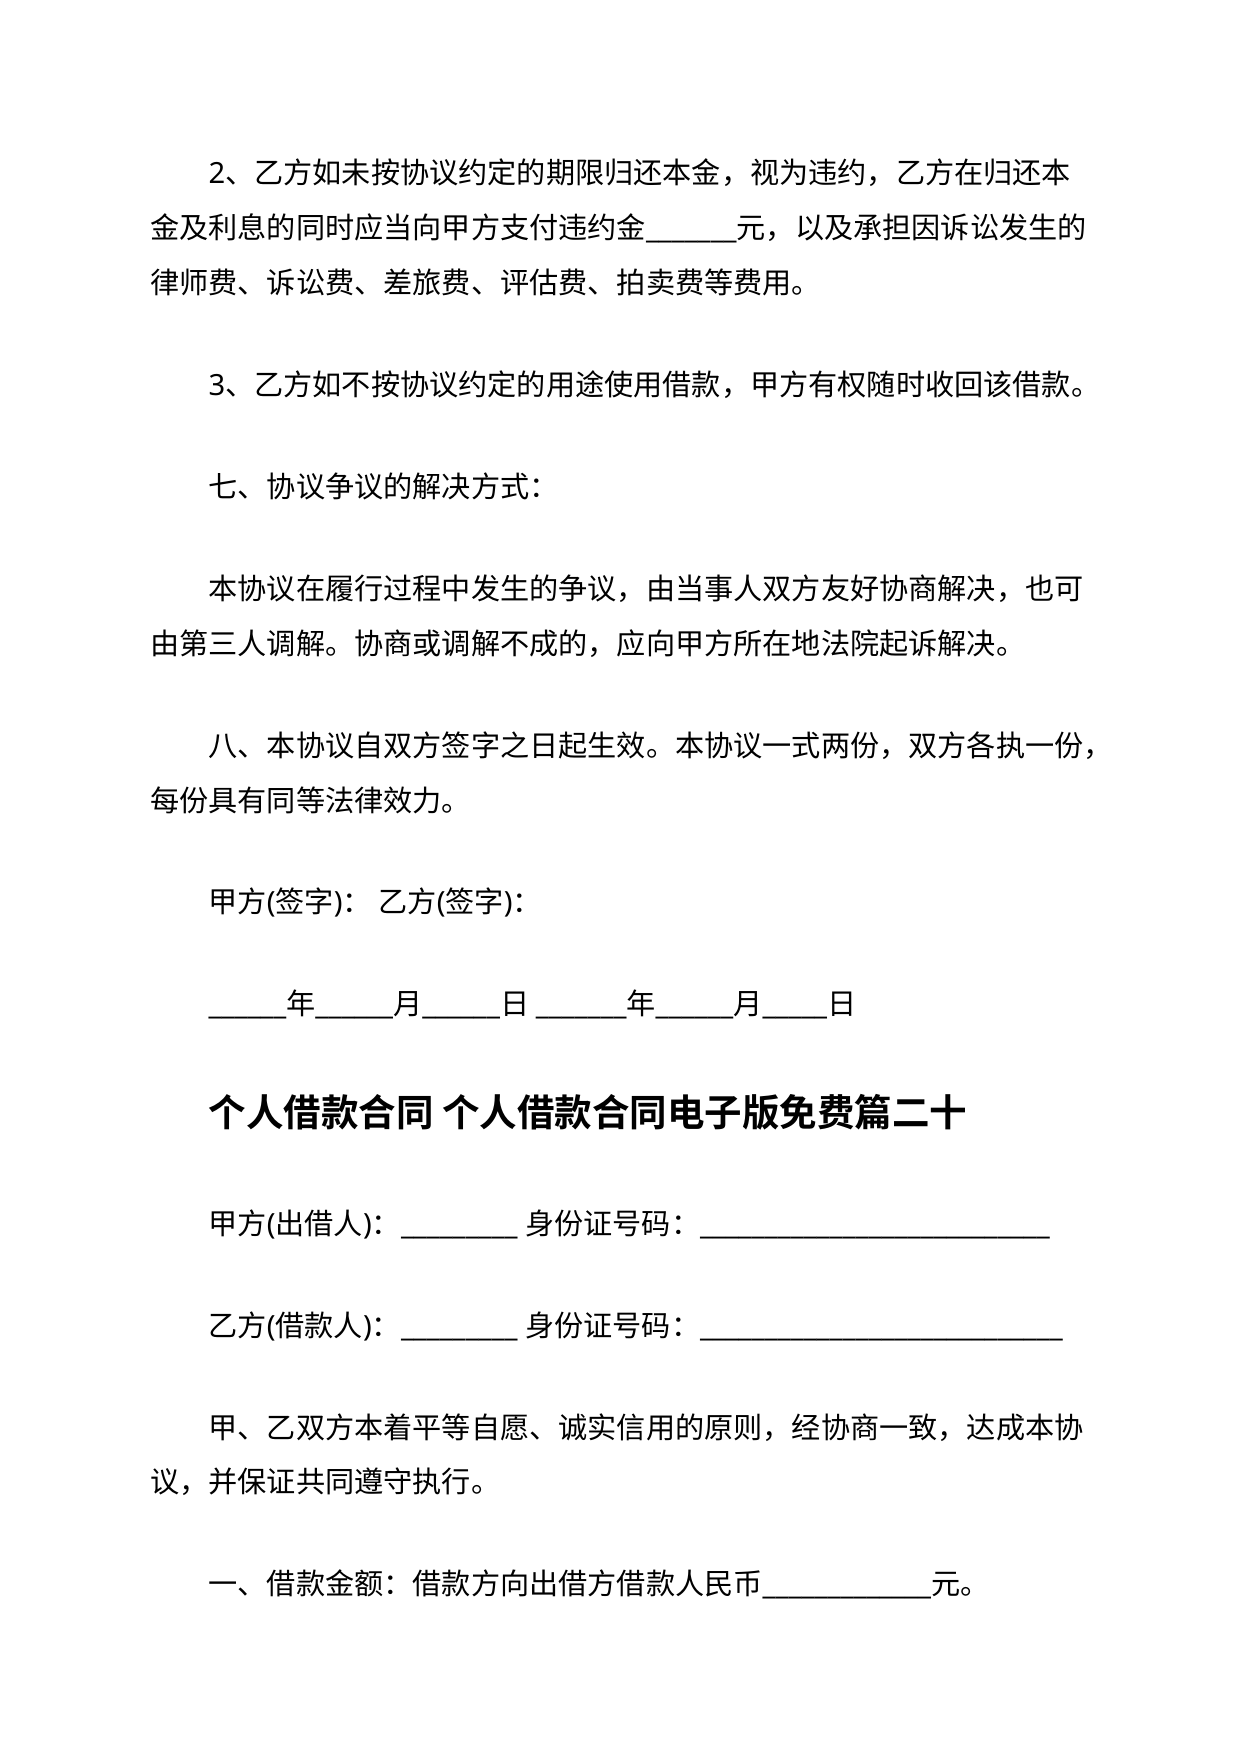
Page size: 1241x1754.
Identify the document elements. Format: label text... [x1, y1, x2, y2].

text 本协议在履行过程中发生的争议，由当事人双方友好协商解决，也可由第三人调解。协商或调解不成的，应向甲方所在地法院起诉解决。 [150, 566, 1090, 663]
text 一、借款金额：借款方向出借方借款人民币_____________元。 [150, 1561, 1090, 1603]
text 八、本协议自双方签字之日起生效。本协议一式两份，双方各执一份，每份具有同等法律效力。 [150, 722, 1090, 819]
text 2、乙方如未按协议约定的期限归还本金，视为违约，乙方在归还本金及利息的同时应当向甲方支付违约金_______元，以及承担因诉讼发生的律师费、诉讼费、差旅费、评估费、拍卖费等费用。 [150, 150, 1090, 302]
text ______年______月______日 _______年______月_____日 [150, 981, 1090, 1023]
text 甲方(出借人)：_________ 身份证号码：___________________________ [150, 1200, 1090, 1243]
text 七、协议争议的解决方式： [150, 464, 1090, 506]
text 个人借款合同 个人借款合同电子版免费篇二十 [150, 1083, 1090, 1137]
text 3、乙方如不按协议约定的用途使用借款，甲方有权随时收回该借款。 [150, 362, 1090, 404]
text 乙方(借款人)：_________ 身份证号码：____________________________ [150, 1302, 1090, 1344]
text 甲、乙双方本着平等自愿、诚实信用的原则，经协商一致，达成本协议，并保证共同遵守执行。 [150, 1404, 1090, 1501]
text 甲方(签字)： 乙方(签字)： [150, 879, 1090, 921]
